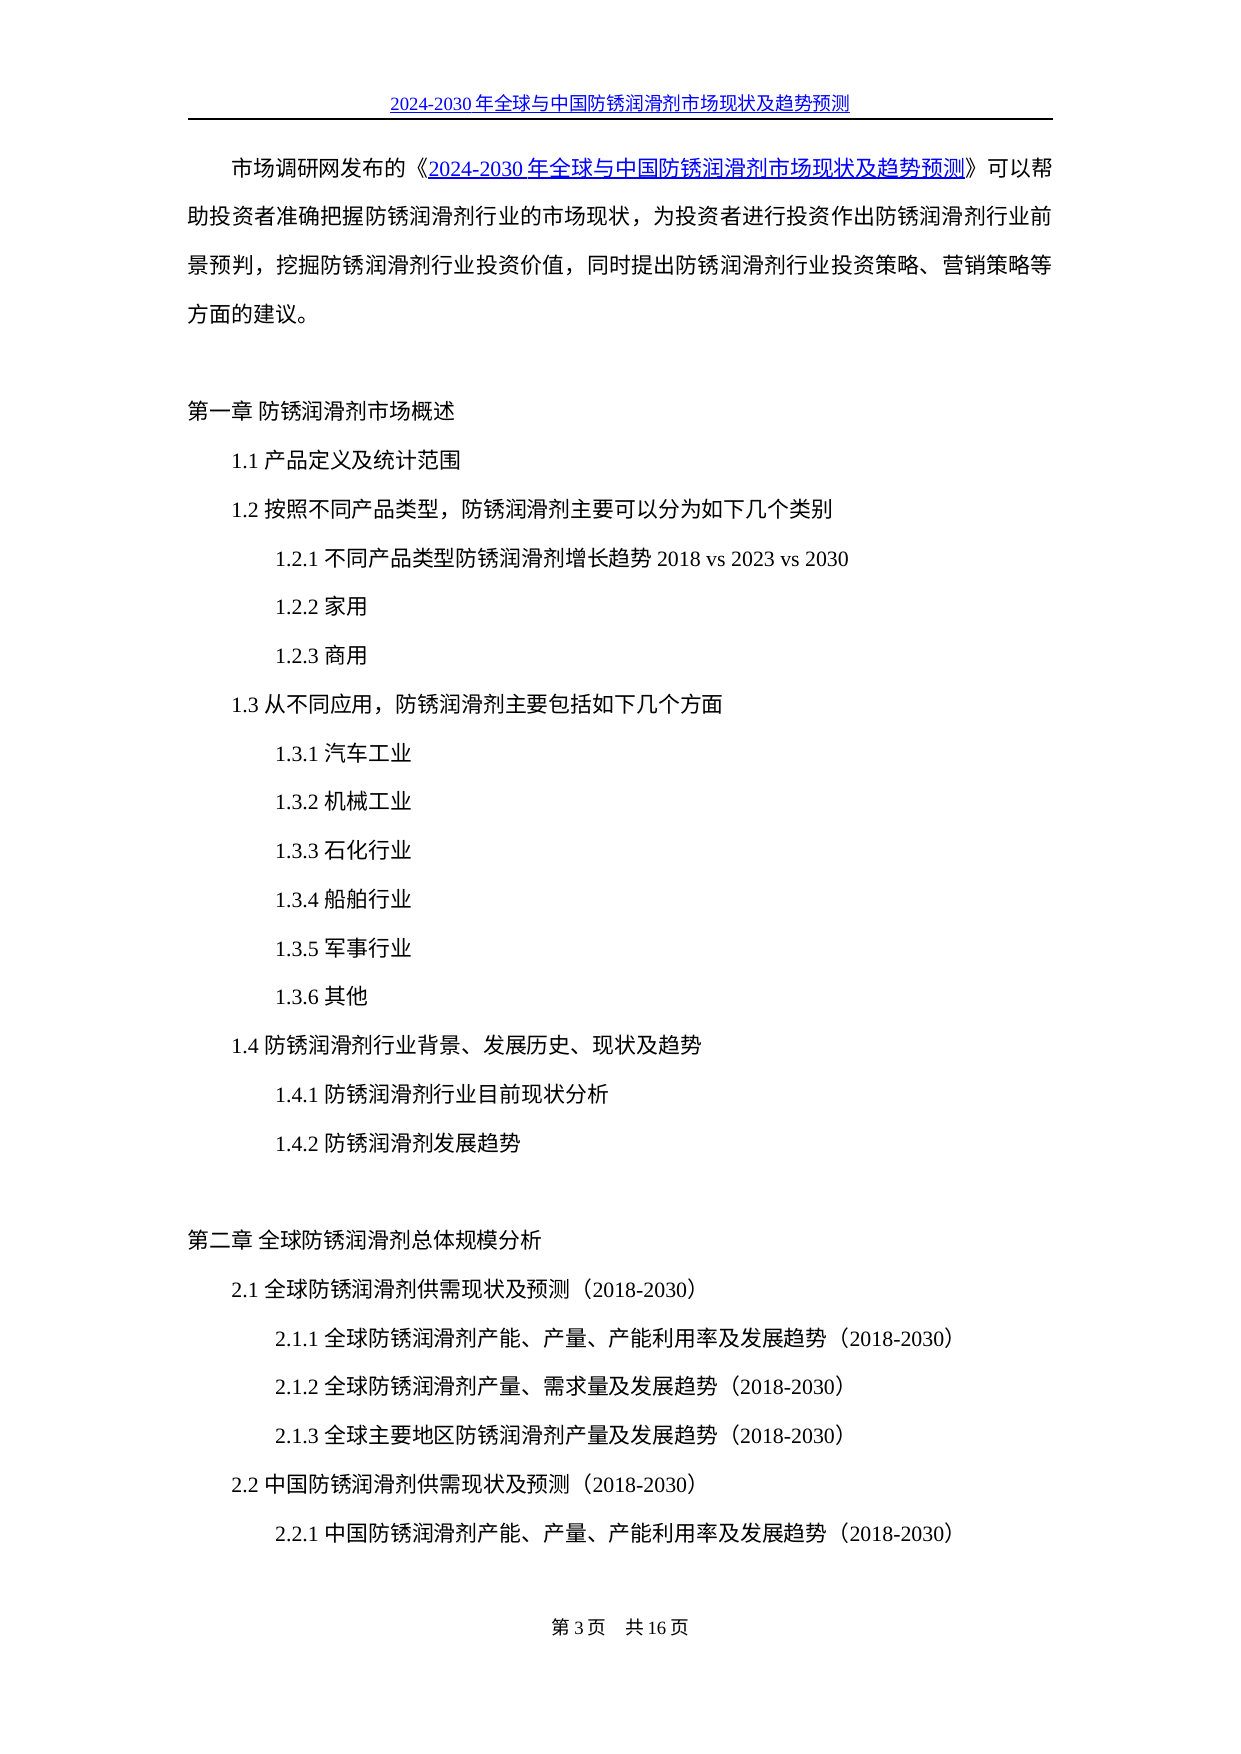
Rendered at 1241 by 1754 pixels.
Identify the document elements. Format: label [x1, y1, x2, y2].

text [187, 150, 1053, 1548]
